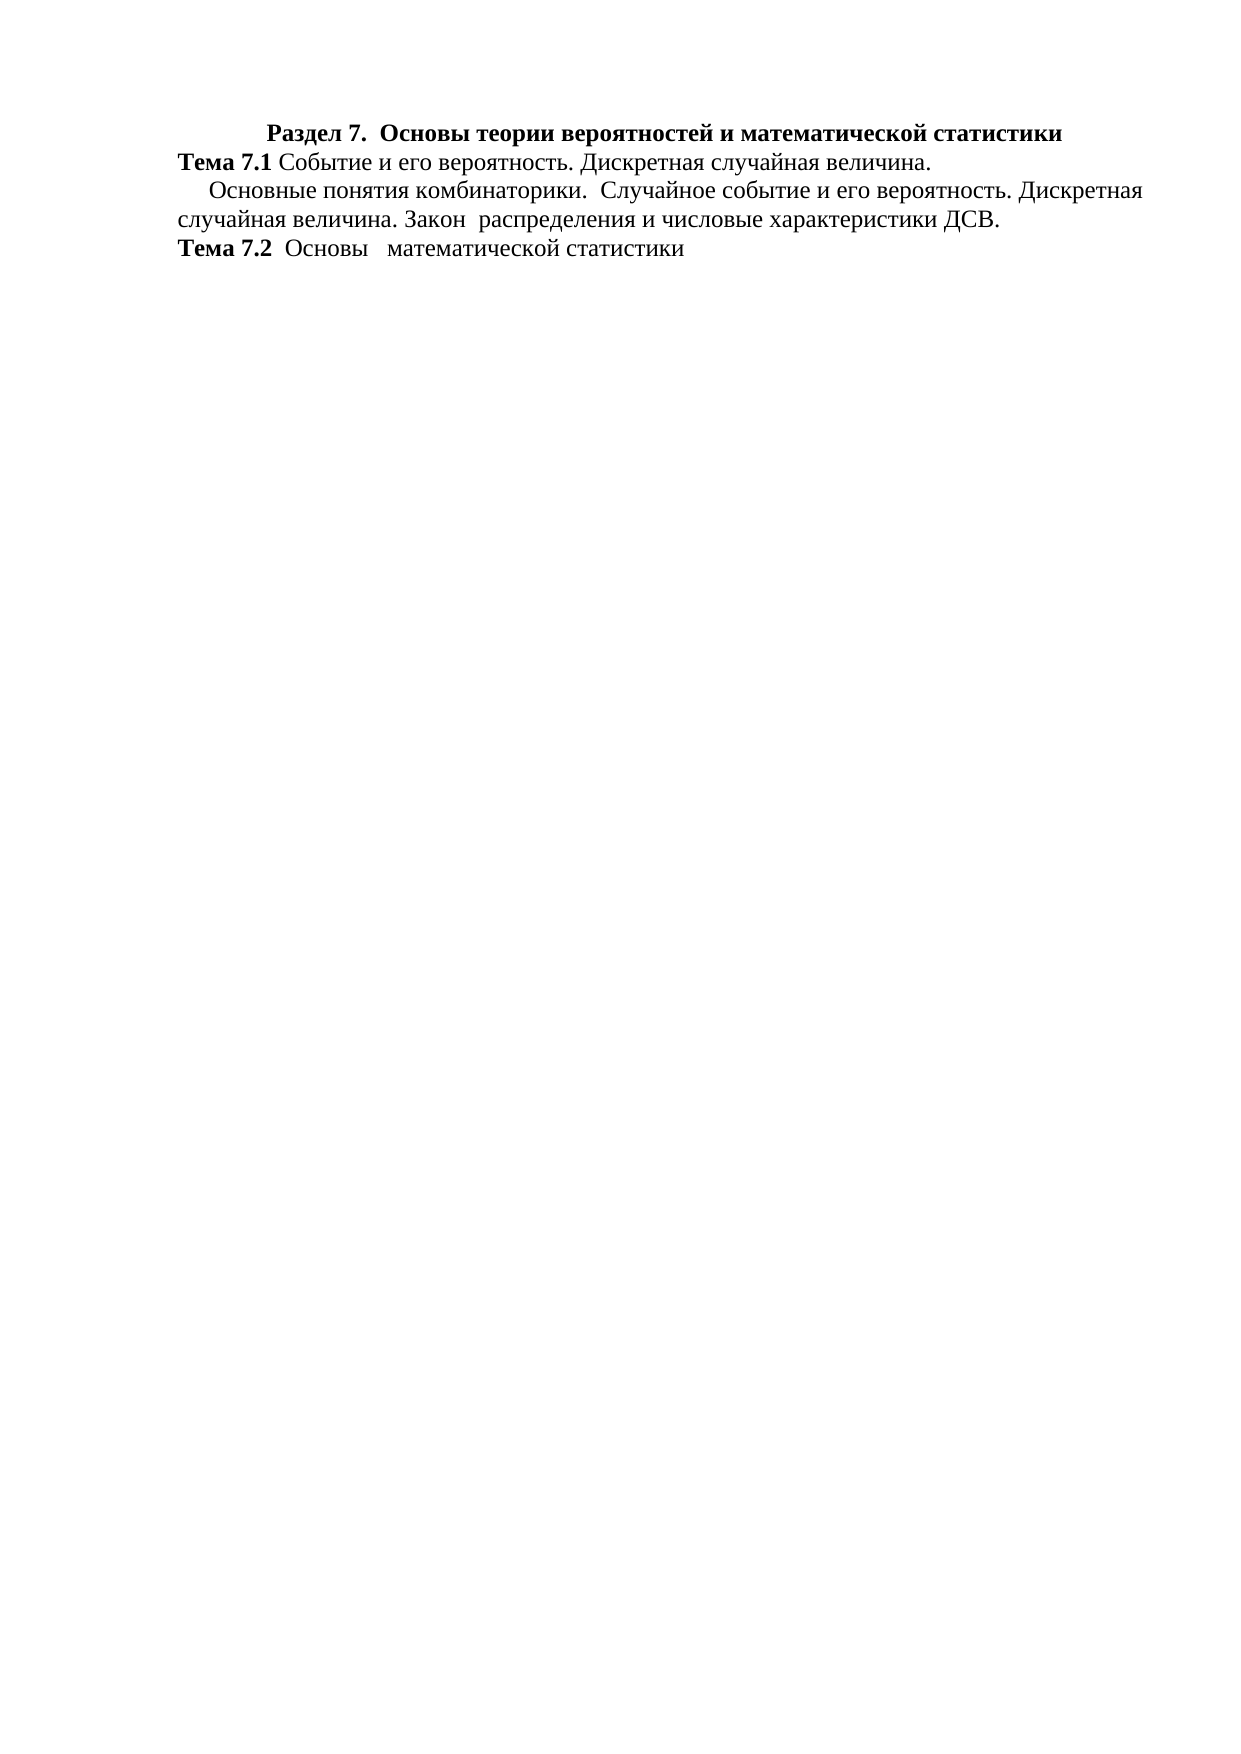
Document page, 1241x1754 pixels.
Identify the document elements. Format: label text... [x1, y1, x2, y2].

text Раздел 7. Основы теории вероятностей и математической статистики [177, 118, 1152, 147]
text Тема 7.2 Основы математической статистики [177, 233, 1152, 262]
text Тема 7.1 Событие и его вероятность. Дискретная случайная величина. [177, 147, 1152, 176]
text Основные понятия комбинаторики. Случайное событие и его вероятность. Дискретная случайная величина. Закон распределения и числовые характеристики ДСВ. [177, 176, 1152, 233]
